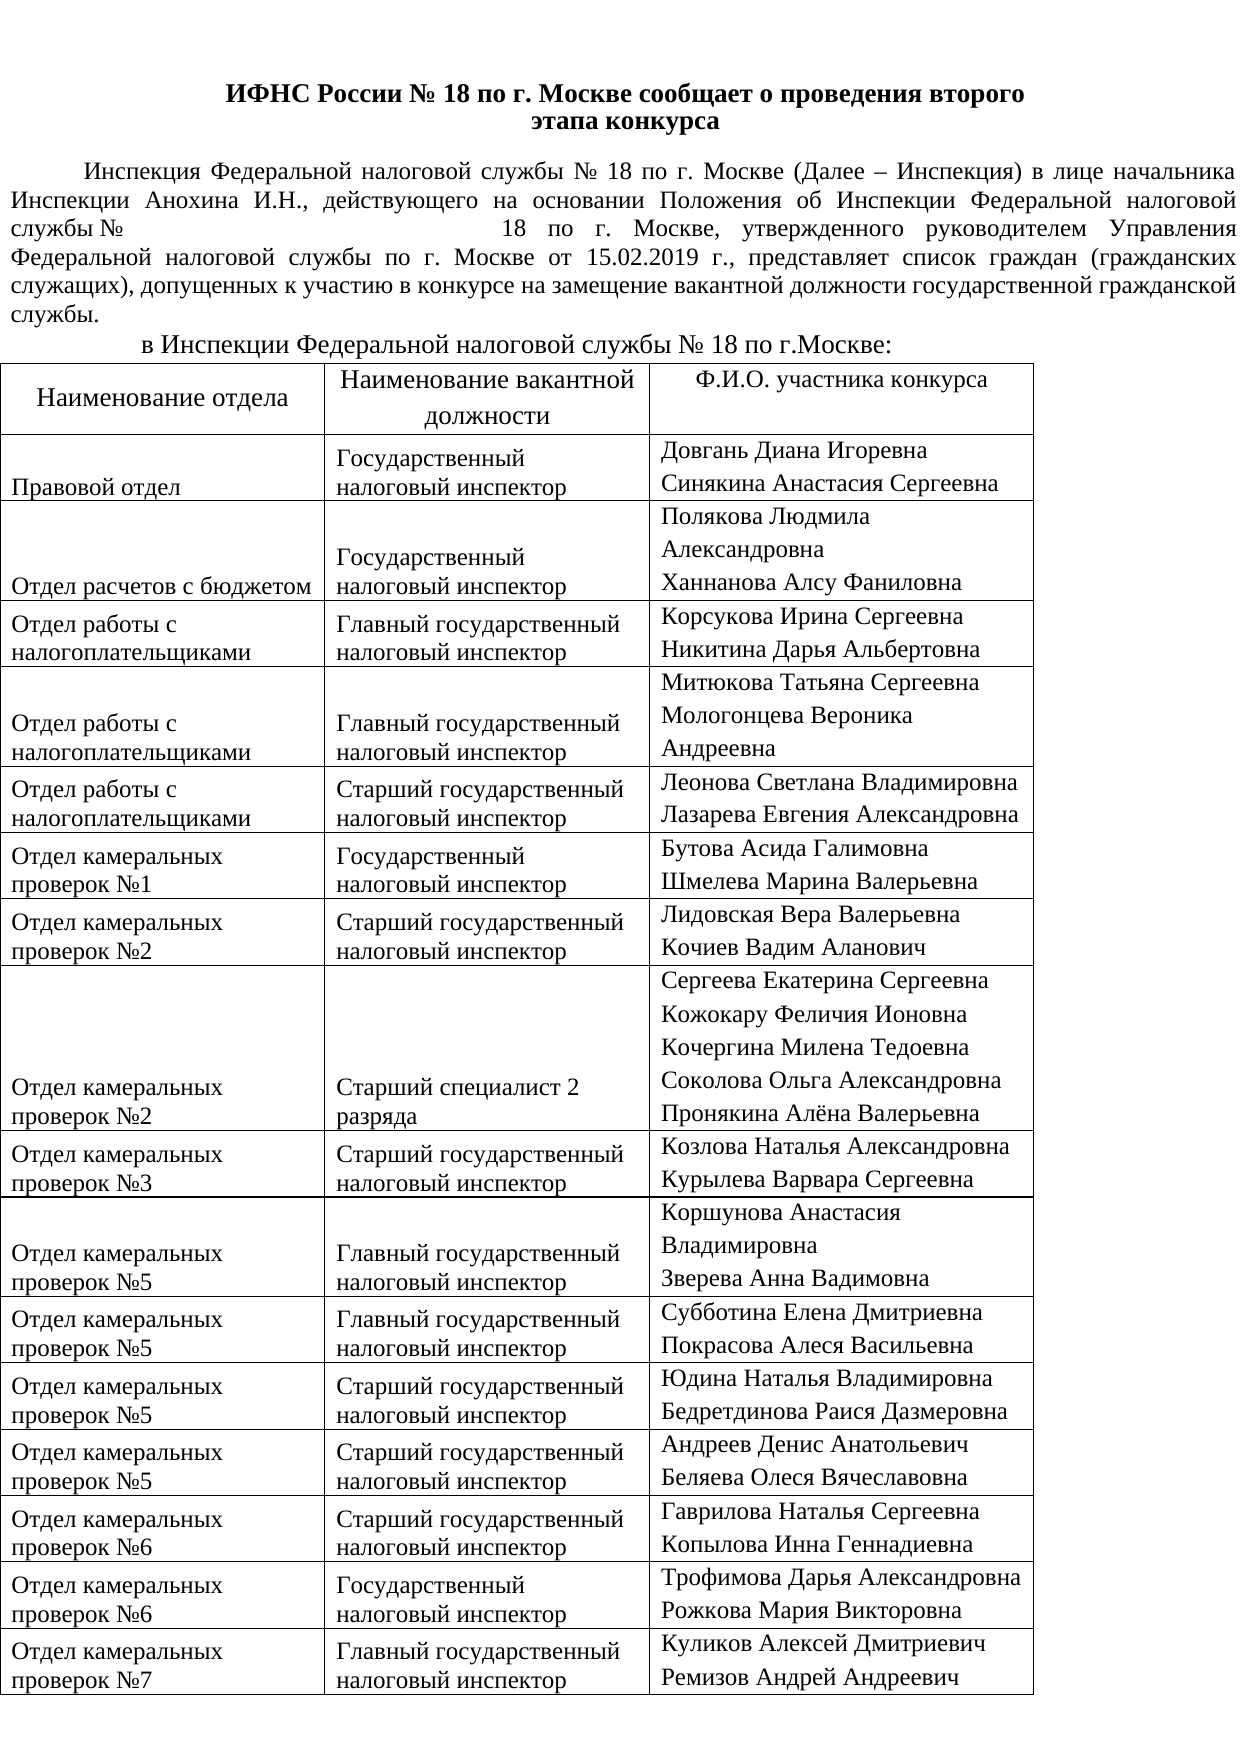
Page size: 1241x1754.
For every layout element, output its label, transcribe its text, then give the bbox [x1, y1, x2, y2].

table_cell Отдел камеральных проверок №5 [1, 1363, 324, 1428]
table_cell Митюкова Татьяна Сергеевна Мологонцева Вероника Андреевна [650, 667, 1033, 766]
table_cell Отдел камеральных проверок №6 [1, 1562, 324, 1627]
table_cell Государственный налоговый инспектор [325, 1562, 649, 1627]
table_cell Сергеева Екатерина Сергеевна Кожокару Феличия Ионовна Кочергина Милена Тедоевна Соколова Ольга Александровна Пронякина Алёна Валерьевна [650, 966, 1033, 1130]
table_cell Куликов Алексей Дмитриевич Ремизов Андрей Андреевич [650, 1629, 1033, 1694]
table_cell Гаврилова Наталья Сергеевна Копылова Инна Геннадиевна [650, 1496, 1033, 1561]
table_cell Андреев Денис Анатольевич Беляева Олеся Вячеславовна [650, 1430, 1033, 1495]
table_cell Старший государственный налоговый инспектор [325, 1430, 649, 1495]
table_cell Отдел камеральных проверок №5 [1, 1297, 324, 1362]
table_cell Наименование вакантной должности [325, 364, 649, 434]
table_header в Инспекции Федеральной налоговой службы № 18 по г.Москве: [0, 328, 1034, 363]
table_cell Бутова Асида Галимовна Шмелева Марина Валерьевна [650, 833, 1033, 898]
table_cell Отдел камеральных проверок №2 [1, 966, 324, 1130]
table_cell Главный государственный налоговый инспектор [325, 1198, 649, 1296]
subtitle ИФНС России № 18 по г. Москве сообщает о проведения второго [10, 81, 1240, 108]
text Инспекция Федеральной налоговой службы № 18 по г. Москве (Далее – Инспекция) в лице начальника Инспекции Анохина И.Н., действующего на основании Положения об Инспекции Федеральной налоговой службы № 18 по г. Москве, утвержденного руководителем Управления Федеральной налоговой службы по г. Москве от 15.02.2019 г., представляет список граждан (гражданских служащих), допущенных к участию в конкурсе на замещение вакантной должности государственной гражданской службы. [10, 157, 1237, 328]
table_cell Отдел работы с налогоплательщиками [1, 767, 324, 832]
table_cell Главный государственный налоговый инспектор [325, 1297, 649, 1362]
table_cell Отдел камеральных проверок №1 [1, 833, 324, 898]
table_cell Корсукова Ирина Сергеевна Никитина Дарья Альбертовна [650, 601, 1033, 666]
table_cell Отдел камеральных проверок №6 [1, 1496, 324, 1561]
table_cell Главный государственный налоговый инспектор [325, 601, 649, 666]
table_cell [1, 1629, 324, 1694]
table_cell Отдел расчетов с бюджетом [1, 501, 324, 600]
table_cell Трофимова Дарья Александровна Рожкова Мария Викторовна [650, 1562, 1033, 1627]
table_cell Полякова Людмила Александровна Ханнанова Алсу Фаниловна [650, 501, 1033, 600]
table_cell Коршунова Анастасия Владимировна Зверева Анна Вадимовна [650, 1198, 1033, 1296]
table_cell Наименование отдела [1, 364, 324, 434]
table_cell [325, 1629, 649, 1694]
table_cell Лидовская Вера Валерьевна Кочиев Вадим Аланович [650, 899, 1033, 964]
table_cell Отдел камеральных проверок №5 [1, 1430, 324, 1495]
table_cell Государственный налоговый инспектор [325, 833, 649, 898]
table_cell Юдина Наталья Владимировна Бедретдинова Раися Дазмеровна [650, 1363, 1033, 1428]
table_cell Старший государственный налоговый инспектор [325, 1363, 649, 1428]
table_cell Старший государственный налоговый инспектор [325, 899, 649, 964]
table_cell Правовой отдел [1, 435, 324, 500]
text этапа конкурса [10, 111, 1240, 134]
table_cell Главный государственный налоговый инспектор [325, 667, 649, 766]
table_cell Отдел работы с налогоплательщиками [1, 667, 324, 766]
table_cell Государственный налоговый инспектор [325, 435, 649, 500]
table_cell Старший специалист 2 разряда [325, 966, 649, 1130]
table_cell Ф.И.О. участника конкурса [650, 364, 1033, 434]
table_cell Козлова Наталья Александровна Курылева Варвара Сергеевна [650, 1131, 1033, 1196]
table_cell Субботина Елена Дмитриевна Покрасова Алеся Васильевна [650, 1297, 1033, 1362]
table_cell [325, 1496, 649, 1561]
table_cell Довгань Диана Игоревна Синякина Анастасия Сергеевна [650, 435, 1033, 500]
table_cell Старший государственный налоговый инспектор [325, 1131, 649, 1196]
table_cell Леонова Светлана Владимировна Лазарева Евгения Александровна [650, 767, 1033, 832]
table_cell Государственный налоговый инспектор [325, 501, 649, 600]
table_cell Отдел камеральных проверок №5 [1, 1198, 324, 1296]
table_cell Отдел камеральных проверок №3 [1, 1131, 324, 1196]
table_cell Отдел работы с налогоплательщиками [1, 601, 324, 666]
table_cell Старший государственный налоговый инспектор [325, 767, 649, 832]
table_cell Отдел камеральных проверок №2 [1, 899, 324, 964]
